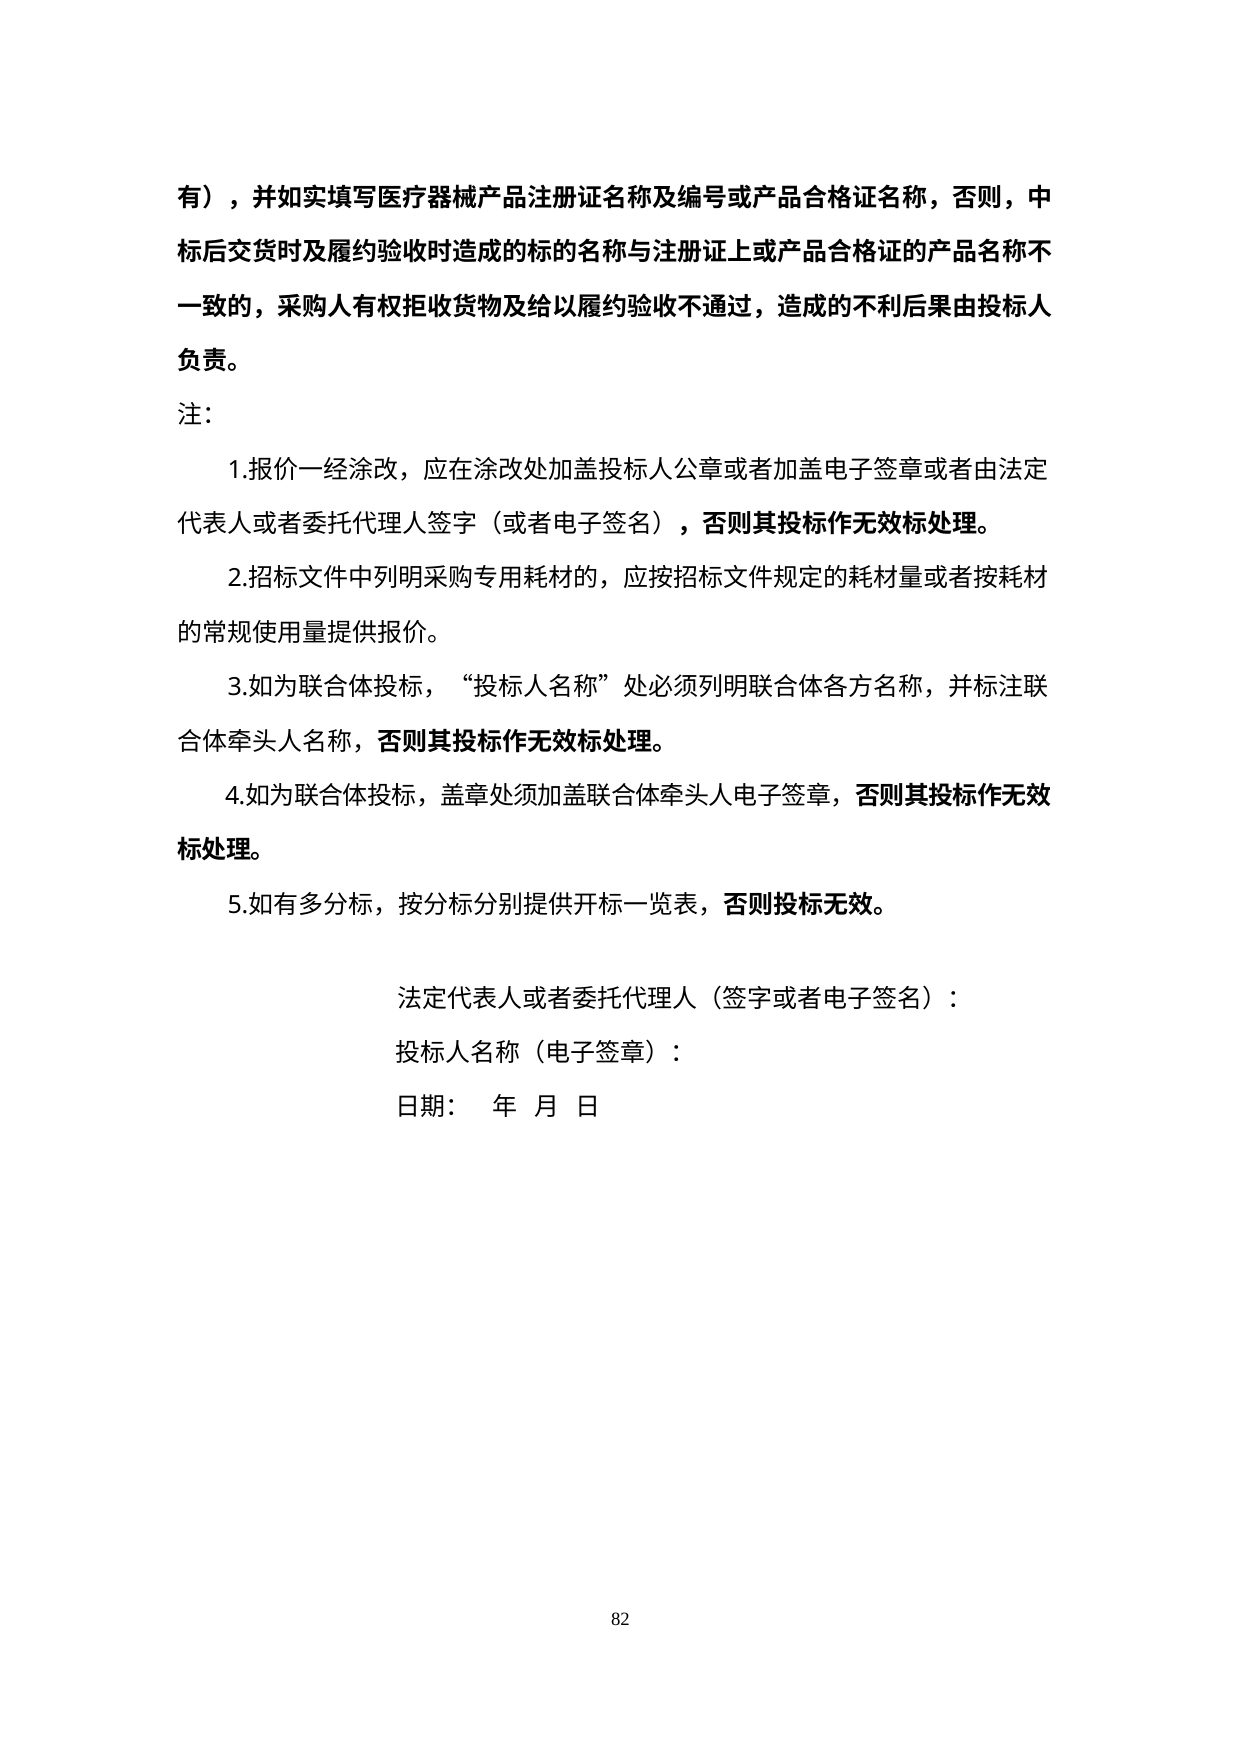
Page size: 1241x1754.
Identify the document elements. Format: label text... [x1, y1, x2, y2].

text 投标人名称（电子签章）： [174, 1032, 1148, 1069]
text 法定代表人或者委托代理人（签字或者电子签名）： [177, 978, 1148, 1014]
text 2.招标文件中列明采购专用耗材的，应按招标文件规定的耗材量或者按耗材的常规使用量提供报价。 [177, 558, 1063, 648]
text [177, 177, 1063, 377]
text 3.如为联合体投标，“投标人名称”处必须列明联合体各方名称，并标注联合体牵头人名称，否则其投标作无效标处理。 [177, 667, 1063, 757]
text 4.如为联合体投标，盖章处须加盖联合体牵头人电子签章，否则其投标作无效标处理。 [177, 775, 1063, 866]
text 5.如有多分标，按分标分别提供开标一览表，否则投标无效。 [177, 884, 1063, 920]
text 日期： 年 月 日 [174, 1087, 1148, 1123]
text 1.报价一经涂改，应在涂改处加盖投标人公章或者加盖电子签章或者由法定代表人或者委托代理人签字（或者电子签名），否则其投标作无效标处理。 [177, 449, 1063, 540]
text 注： [177, 395, 1063, 431]
